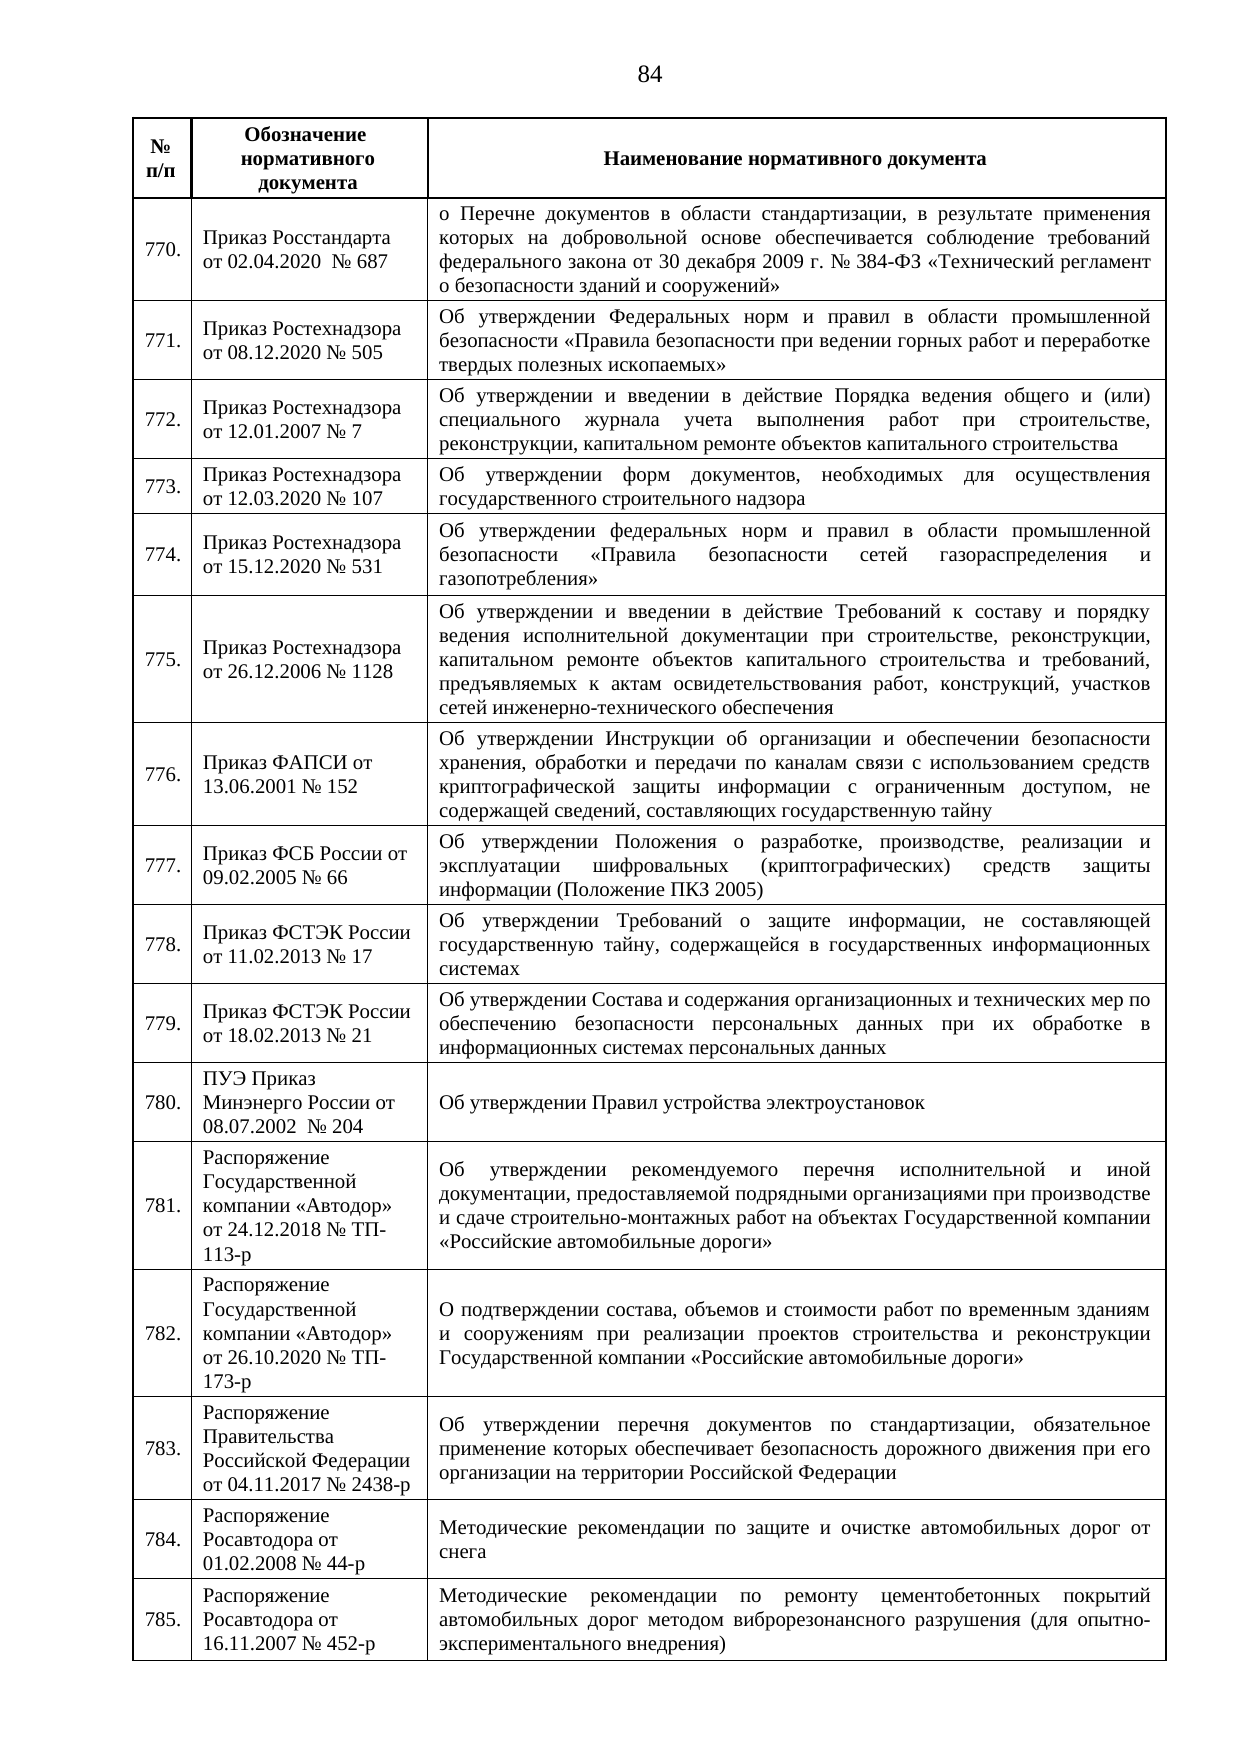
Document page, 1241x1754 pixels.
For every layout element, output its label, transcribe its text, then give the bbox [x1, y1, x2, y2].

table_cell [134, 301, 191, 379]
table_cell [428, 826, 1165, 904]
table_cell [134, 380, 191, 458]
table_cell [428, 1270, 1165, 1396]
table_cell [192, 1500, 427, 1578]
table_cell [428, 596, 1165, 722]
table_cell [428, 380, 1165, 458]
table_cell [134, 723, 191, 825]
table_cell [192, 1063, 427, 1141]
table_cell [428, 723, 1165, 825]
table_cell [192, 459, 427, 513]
table_header № п/п [134, 119, 190, 197]
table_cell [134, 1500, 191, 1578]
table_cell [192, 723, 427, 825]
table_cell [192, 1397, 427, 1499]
table_header Наименование нормативного документа [429, 119, 1165, 197]
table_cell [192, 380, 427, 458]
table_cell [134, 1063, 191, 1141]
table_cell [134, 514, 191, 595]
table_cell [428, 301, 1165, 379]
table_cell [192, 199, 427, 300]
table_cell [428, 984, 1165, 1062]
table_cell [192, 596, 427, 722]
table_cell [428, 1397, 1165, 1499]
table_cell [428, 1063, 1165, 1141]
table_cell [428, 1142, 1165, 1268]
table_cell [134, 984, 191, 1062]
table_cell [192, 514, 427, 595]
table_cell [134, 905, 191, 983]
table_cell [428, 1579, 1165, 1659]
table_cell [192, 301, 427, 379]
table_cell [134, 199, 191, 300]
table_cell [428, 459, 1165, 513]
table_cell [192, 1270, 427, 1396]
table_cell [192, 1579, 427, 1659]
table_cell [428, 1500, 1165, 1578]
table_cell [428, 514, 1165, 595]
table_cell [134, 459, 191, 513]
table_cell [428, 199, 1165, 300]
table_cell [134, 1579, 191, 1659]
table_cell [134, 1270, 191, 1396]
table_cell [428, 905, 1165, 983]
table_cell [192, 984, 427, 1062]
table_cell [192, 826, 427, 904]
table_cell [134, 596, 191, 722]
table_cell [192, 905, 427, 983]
table_header Обозначение нормативного документа [193, 119, 427, 197]
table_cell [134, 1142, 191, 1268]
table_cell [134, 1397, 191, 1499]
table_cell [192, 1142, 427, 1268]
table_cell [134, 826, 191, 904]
